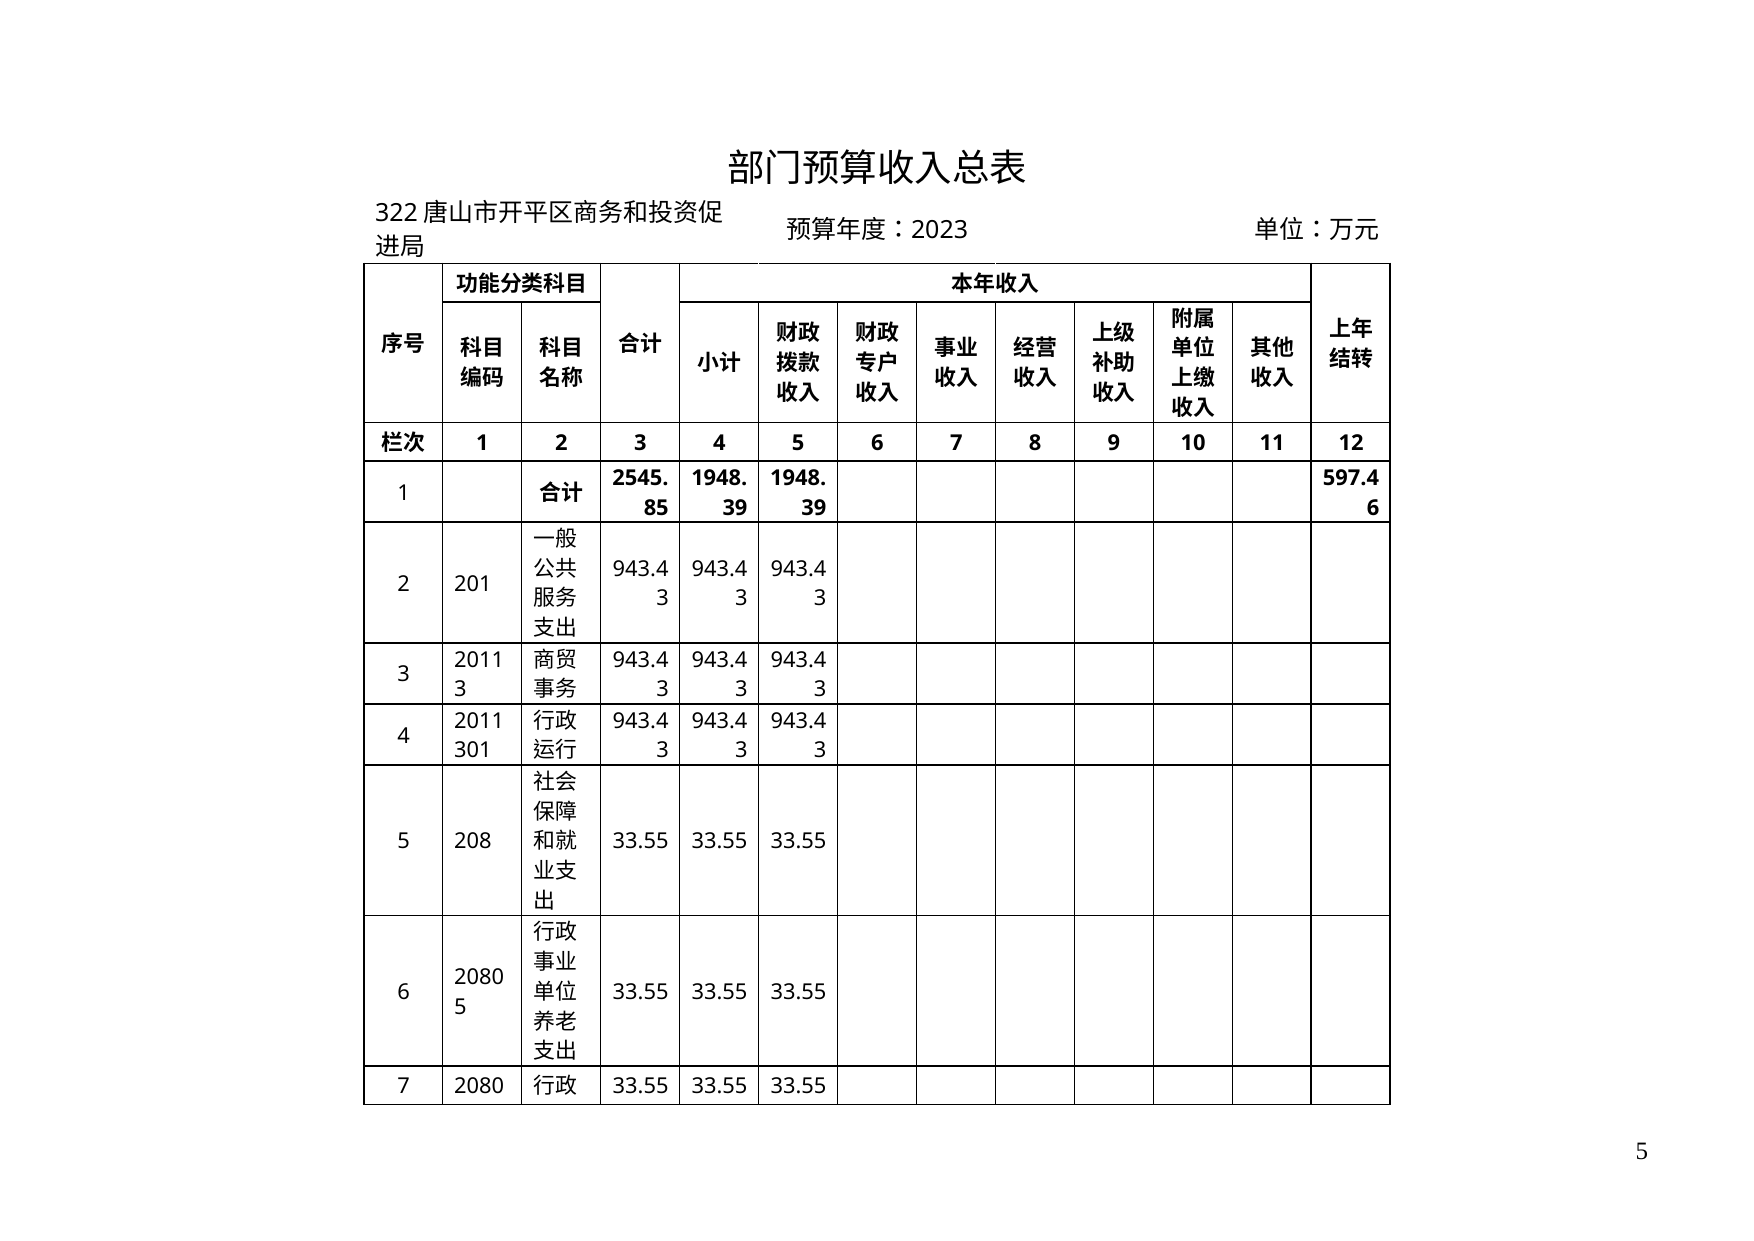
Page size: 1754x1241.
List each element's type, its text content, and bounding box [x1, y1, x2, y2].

table_cell [1312, 523, 1389, 642]
table_cell 33.55 [680, 916, 758, 1065]
table_cell 4 [680, 423, 758, 460]
table_cell 10 [1154, 423, 1232, 460]
table_cell [1233, 523, 1310, 642]
table_cell [917, 644, 995, 703]
table_cell 33.55 [601, 1067, 679, 1104]
table_cell [996, 644, 1074, 703]
table_cell 33.55 [759, 1067, 837, 1104]
table_cell [996, 766, 1074, 915]
table_cell [1154, 462, 1232, 521]
table_cell [1312, 1067, 1389, 1104]
table_cell 208 [443, 766, 521, 915]
table_cell 上年结转 [1312, 264, 1389, 422]
table_cell 社会保障和就业支出 [522, 766, 600, 915]
table_cell 其他收入 [1233, 303, 1310, 422]
table_cell [996, 523, 1074, 642]
table_cell 33.55 [680, 1067, 758, 1104]
table_cell 1948.39 [680, 462, 758, 521]
table_cell [917, 916, 995, 1065]
table_cell [838, 462, 916, 521]
table_cell 5 [759, 423, 837, 460]
table_cell [1312, 644, 1389, 703]
table_cell 12 [1312, 423, 1389, 460]
table_cell 7 [365, 1067, 442, 1104]
table_cell 功能分类科目 [443, 264, 600, 301]
table_cell 科目 编码 [443, 303, 521, 422]
table_cell [838, 1067, 916, 1104]
table_cell [838, 916, 916, 1065]
table_cell 943.43 [759, 523, 837, 642]
table_cell [1312, 766, 1389, 915]
table_cell [1154, 523, 1232, 642]
table_cell 1 [443, 423, 521, 460]
table_cell [1154, 766, 1232, 915]
table_cell 本年收入 [680, 264, 1310, 301]
table_cell 597.46 [1312, 462, 1389, 521]
table_cell 943.43 [601, 523, 679, 642]
table_cell [1154, 705, 1232, 764]
table_cell 栏次 [365, 423, 442, 460]
table_cell [917, 523, 995, 642]
table_cell [838, 705, 916, 764]
table_cell 行政运行 [522, 705, 600, 764]
table_cell 943.43 [759, 644, 837, 703]
table_cell [996, 1067, 1074, 1104]
table_cell [838, 523, 916, 642]
table_cell 33.55 [759, 916, 837, 1065]
table_cell [1154, 916, 1232, 1065]
table_cell [838, 644, 916, 703]
table_cell [917, 462, 995, 521]
table_cell 事业收入 [917, 303, 995, 422]
table_cell [1075, 462, 1153, 521]
table_cell [996, 705, 1074, 764]
table_cell [1233, 1067, 1310, 1104]
text 部门预算收入总表 [106, 142, 1648, 193]
table_cell 附属单位上缴收入 [1154, 303, 1232, 422]
table_cell 20805 [443, 916, 521, 1065]
table_cell [1233, 705, 1310, 764]
table_cell [1075, 766, 1153, 915]
table_cell 943.43 [680, 523, 758, 642]
table_header 预算年度：2023 [759, 195, 995, 262]
table_cell [996, 462, 1074, 521]
table_cell 4 [365, 705, 442, 764]
table_cell 2011301 [443, 705, 521, 764]
table_cell 1948.39 [759, 462, 837, 521]
table_cell 943.43 [601, 705, 679, 764]
table_cell 科目名称 [522, 303, 600, 422]
table_cell 7 [917, 423, 995, 460]
table_cell [838, 766, 916, 915]
table_cell 11 [1233, 423, 1310, 460]
table_cell [1233, 916, 1310, 1065]
table_cell 行政事业单位养老支出 [522, 916, 600, 1065]
table_cell 合计 [522, 462, 600, 521]
table_cell 33.55 [680, 766, 758, 915]
table_cell 943.43 [680, 705, 758, 764]
table_cell [443, 462, 521, 521]
table_cell 33.55 [759, 766, 837, 915]
table_cell [1075, 916, 1153, 1065]
table_cell 943.43 [680, 644, 758, 703]
table_cell 3 [601, 423, 679, 460]
table_cell 6 [365, 916, 442, 1065]
table_cell 一般公共服务支出 [522, 523, 600, 642]
table_cell [1075, 523, 1153, 642]
table_cell 20113 [443, 644, 521, 703]
table_header 单位：万元 [996, 195, 1389, 262]
table_cell 6 [838, 423, 916, 460]
table_cell 3 [365, 644, 442, 703]
table_cell 财政拨款 收入 [759, 303, 837, 422]
table_cell [1312, 916, 1389, 1065]
table_cell [917, 1067, 995, 1104]
table_cell [996, 916, 1074, 1065]
table_cell [917, 705, 995, 764]
table_cell 小计 [680, 303, 758, 422]
table_cell 财政专户 收入 [838, 303, 916, 422]
table_cell [1233, 766, 1310, 915]
table_cell 1 [365, 462, 442, 521]
table_header 322唐山市开平区商务和投资促进局 [365, 195, 758, 262]
table_cell [1075, 1067, 1153, 1104]
table_cell 9 [1075, 423, 1153, 460]
table_cell 2 [522, 423, 600, 460]
table_cell 合计 [601, 264, 679, 422]
table_cell [1233, 644, 1310, 703]
table_cell 行政单位离退休 [522, 1067, 600, 1104]
table_cell 33.55 [601, 766, 679, 915]
table_cell [1233, 462, 1310, 521]
table_cell [917, 766, 995, 915]
table_cell [1075, 644, 1153, 703]
table_cell [1154, 644, 1232, 703]
table_cell 2080501 [443, 1067, 521, 1104]
table_cell 943.43 [759, 705, 837, 764]
table_cell 5 [365, 766, 442, 915]
table_cell 经营收入 [996, 303, 1074, 422]
table_cell 上级补助收入 [1075, 303, 1153, 422]
table_cell [1312, 705, 1389, 764]
table_cell 商贸事务 [522, 644, 600, 703]
table_cell 2 [365, 523, 442, 642]
table_cell [1075, 705, 1153, 764]
table_cell 943.43 [601, 644, 679, 703]
table_cell 2545.85 [601, 462, 679, 521]
table_cell 8 [996, 423, 1074, 460]
table_cell 201 [443, 523, 521, 642]
table_cell 序号 [365, 264, 442, 422]
table_cell [1154, 1067, 1232, 1104]
table_cell 33.55 [601, 916, 679, 1065]
